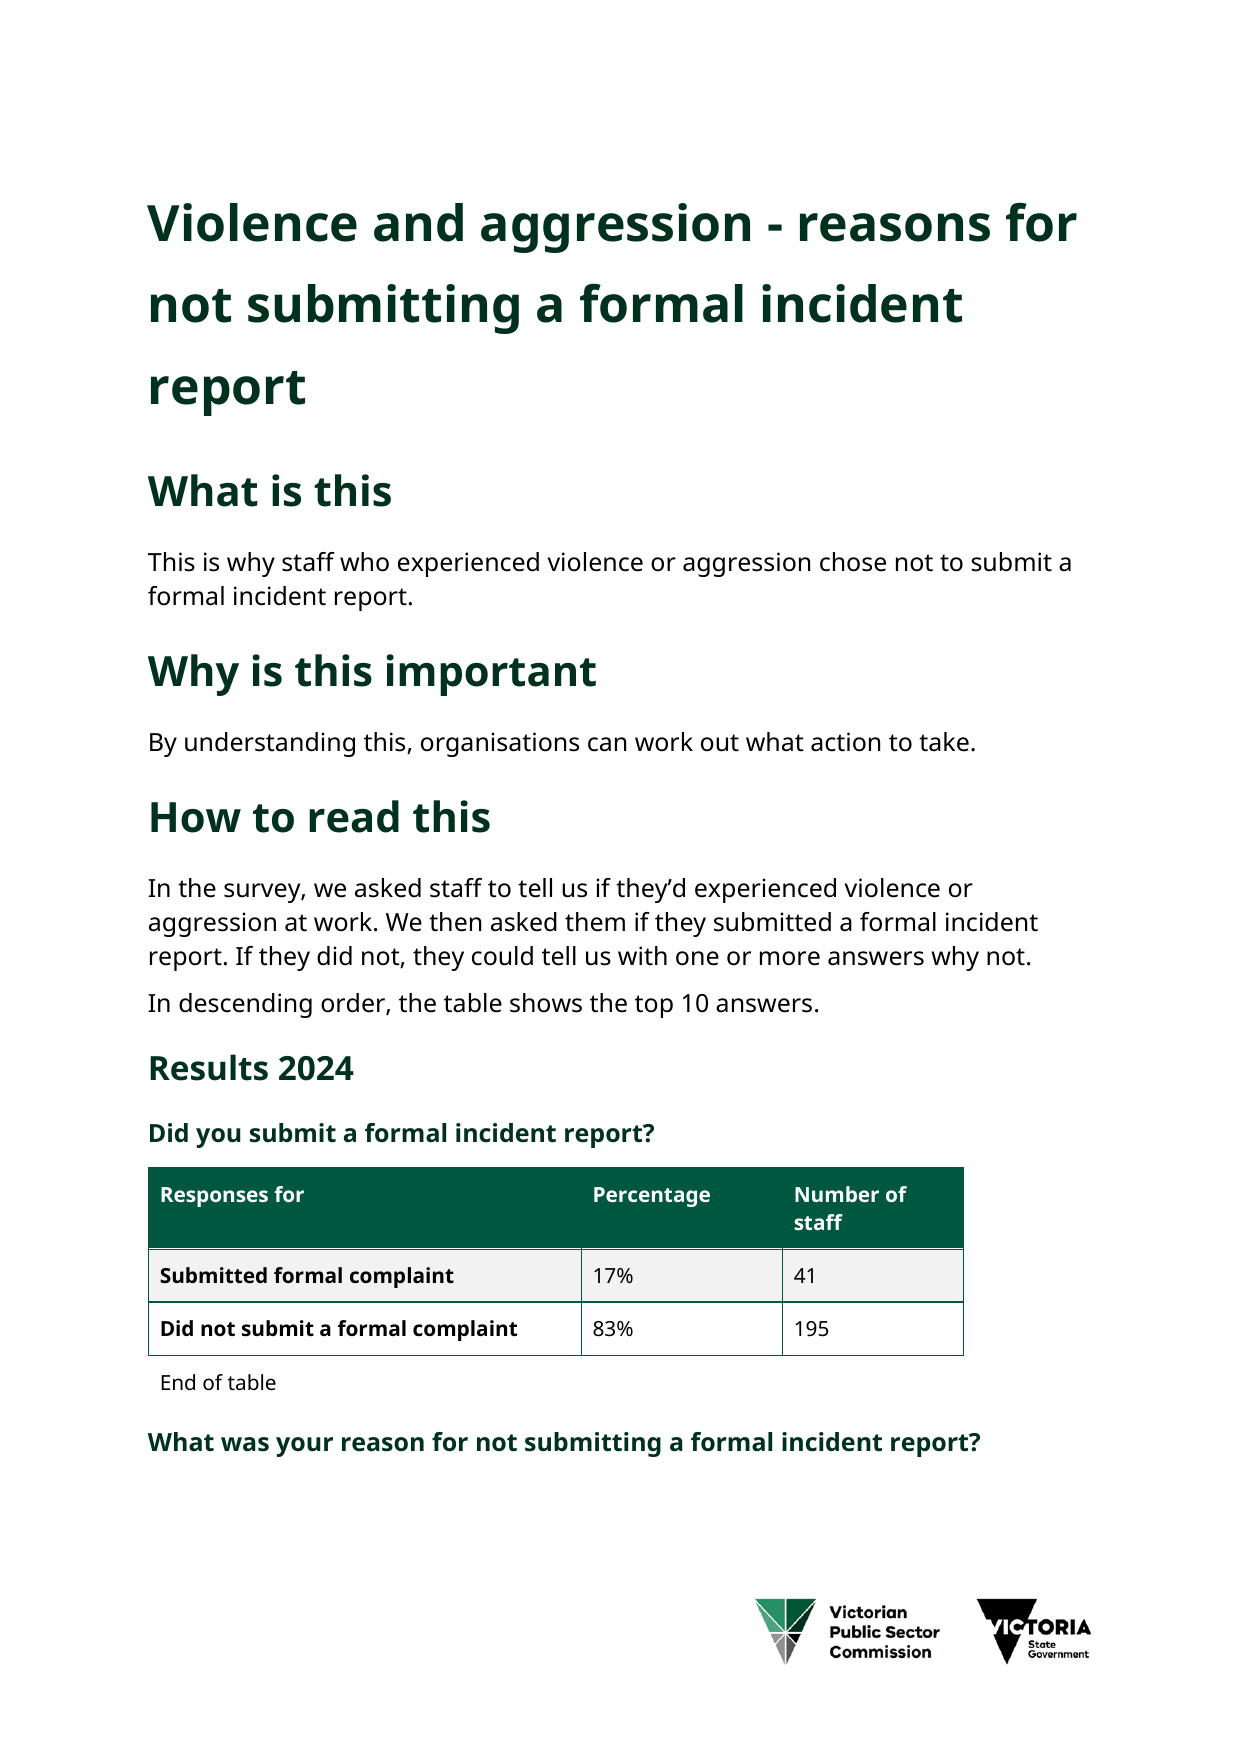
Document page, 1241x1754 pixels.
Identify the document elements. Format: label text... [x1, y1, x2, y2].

text In descending order, the table shows the top 10 answers. [148, 985, 1092, 1019]
text By understanding this, organisations can work out what action to take. [148, 725, 1092, 759]
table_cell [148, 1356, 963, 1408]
subtitle Did you submit a formal incident report? [148, 1115, 1092, 1149]
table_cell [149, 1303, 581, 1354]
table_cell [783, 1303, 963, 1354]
subtitle What is this [148, 462, 1092, 519]
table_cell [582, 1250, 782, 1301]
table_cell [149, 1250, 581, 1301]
subtitle Results 2024 [148, 1044, 1092, 1090]
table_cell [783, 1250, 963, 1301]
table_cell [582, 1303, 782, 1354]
text This is why staff who experienced violence or aggression chose not to submit a formal incident report. [148, 545, 1092, 613]
subtitle How to read this [148, 788, 1092, 845]
subtitle Why is this important [148, 642, 1092, 699]
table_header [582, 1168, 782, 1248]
subtitle What was your reason for not submitting a formal incident report? [148, 1425, 1092, 1459]
subtitle Violence and aggression - reasons for not submitting a formal incident report [148, 188, 1092, 419]
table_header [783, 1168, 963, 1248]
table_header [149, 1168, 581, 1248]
text In the survey, we asked staff to tell us if they’d experienced violence or aggression at work. We then asked them if they submitted a formal incident report. If they did not, they could tell us with one or more answers why not. [148, 871, 1092, 973]
picture [754, 1598, 1093, 1666]
